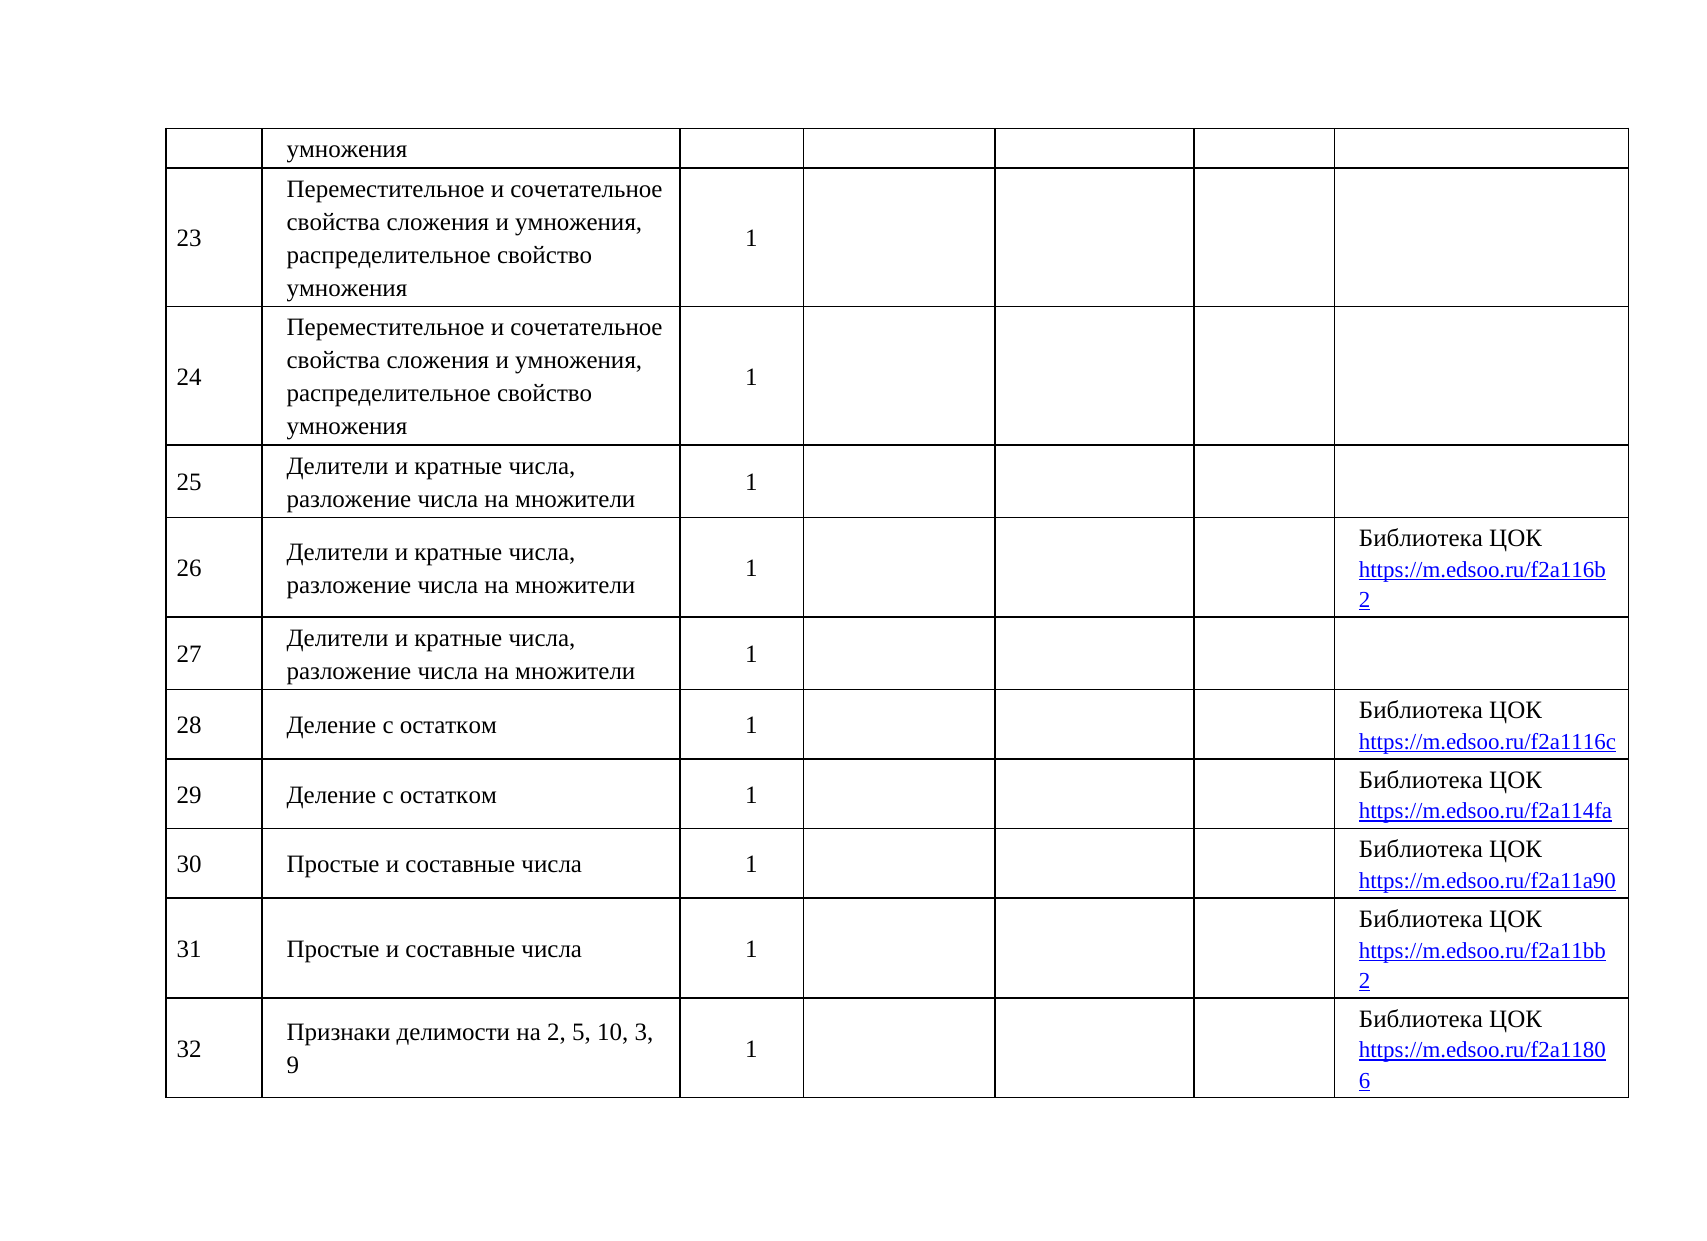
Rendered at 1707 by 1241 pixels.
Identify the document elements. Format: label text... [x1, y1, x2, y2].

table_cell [263, 169, 679, 306]
table_cell [1335, 446, 1628, 516]
table_cell [1195, 446, 1334, 516]
table_cell Простые и составные числа [263, 899, 679, 997]
table_cell 24 [167, 307, 261, 444]
table_cell 1 [681, 518, 803, 616]
table_cell [804, 518, 994, 616]
table_cell [996, 307, 1193, 444]
table_cell [996, 690, 1193, 758]
table_cell [1195, 169, 1334, 306]
table_cell 25 [167, 446, 261, 516]
table_cell Деление с остатком [263, 690, 679, 758]
table_cell 32 [167, 999, 261, 1097]
table_cell [1195, 690, 1334, 758]
table_cell [804, 446, 994, 516]
table_cell 1 [681, 169, 803, 306]
table_cell [1335, 169, 1628, 306]
table_cell Библиотека ЦОК https://m.edsoo.ru/f2a1116c [1335, 690, 1628, 758]
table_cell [263, 999, 679, 1097]
table_cell Деление с остатком [263, 760, 679, 828]
table_cell [804, 999, 994, 1097]
table_cell Делители и кратные числа, разложение числа на множители [263, 518, 679, 616]
table_cell [804, 129, 994, 167]
table_cell [1195, 307, 1334, 444]
table_cell [1195, 829, 1334, 897]
table_cell [804, 829, 994, 897]
table_cell [996, 129, 1193, 167]
table_cell 1 [681, 446, 803, 516]
table_cell Библиотека ЦОК https://m.edsoo.ru/f2a11bb2 [1335, 899, 1628, 997]
table_cell 1 [681, 829, 803, 897]
table_cell [804, 690, 994, 758]
table_cell 23 [167, 169, 261, 306]
table_cell [1195, 999, 1334, 1097]
table_cell 1 [681, 307, 803, 444]
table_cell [263, 129, 679, 167]
table_cell [804, 899, 994, 997]
table_cell [996, 618, 1193, 688]
table_cell [996, 899, 1193, 997]
table_cell [1195, 518, 1334, 616]
table_cell 29 [167, 760, 261, 828]
table_cell [1335, 618, 1628, 688]
table_cell Библиотека ЦОК https://m.edsoo.ru/f2a11806 [1335, 999, 1628, 1097]
table_cell [1195, 899, 1334, 997]
table_cell [1195, 760, 1334, 828]
table_cell [804, 169, 994, 306]
table_cell [1335, 307, 1628, 444]
table_cell 27 [167, 618, 261, 688]
table_cell [996, 999, 1193, 1097]
table_cell [996, 829, 1193, 897]
table_cell [996, 760, 1193, 828]
table_cell 1 [681, 129, 803, 167]
table_cell [1195, 129, 1334, 167]
table_cell [996, 518, 1193, 616]
table_cell 31 [167, 899, 261, 997]
table_cell Простые и составные числа [263, 829, 679, 897]
table_cell 30 [167, 829, 261, 897]
table_cell 1 [681, 899, 803, 997]
table_cell 22 [167, 129, 261, 167]
table_cell [1195, 618, 1334, 688]
table_cell 28 [167, 690, 261, 758]
table_cell Делители и кратные числа, разложение числа на множители [263, 446, 679, 516]
table_cell Библиотека ЦОК https://m.edsoo.ru/f2a116b2 [1335, 518, 1628, 616]
table_cell 1 [681, 999, 803, 1097]
table_cell [996, 446, 1193, 516]
table_cell Делители и кратные числа, разложение числа на множители [263, 618, 679, 688]
table_cell 26 [167, 518, 261, 616]
table_cell 1 [681, 690, 803, 758]
table_cell [804, 307, 994, 444]
table_cell [804, 618, 994, 688]
table_cell [804, 760, 994, 828]
table_cell 1 [681, 618, 803, 688]
table_cell Библиотека ЦОК https://m.edsoo.ru/f2a11a90 [1335, 829, 1628, 897]
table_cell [1335, 129, 1628, 167]
table_cell Переместительное и сочетательное свойства сложения и умножения, распределительное свойство умножения [263, 307, 679, 444]
table_cell 1 [681, 760, 803, 828]
table_cell [996, 169, 1193, 306]
table_cell Библиотека ЦОК https://m.edsoo.ru/f2a114fa [1335, 760, 1628, 828]
